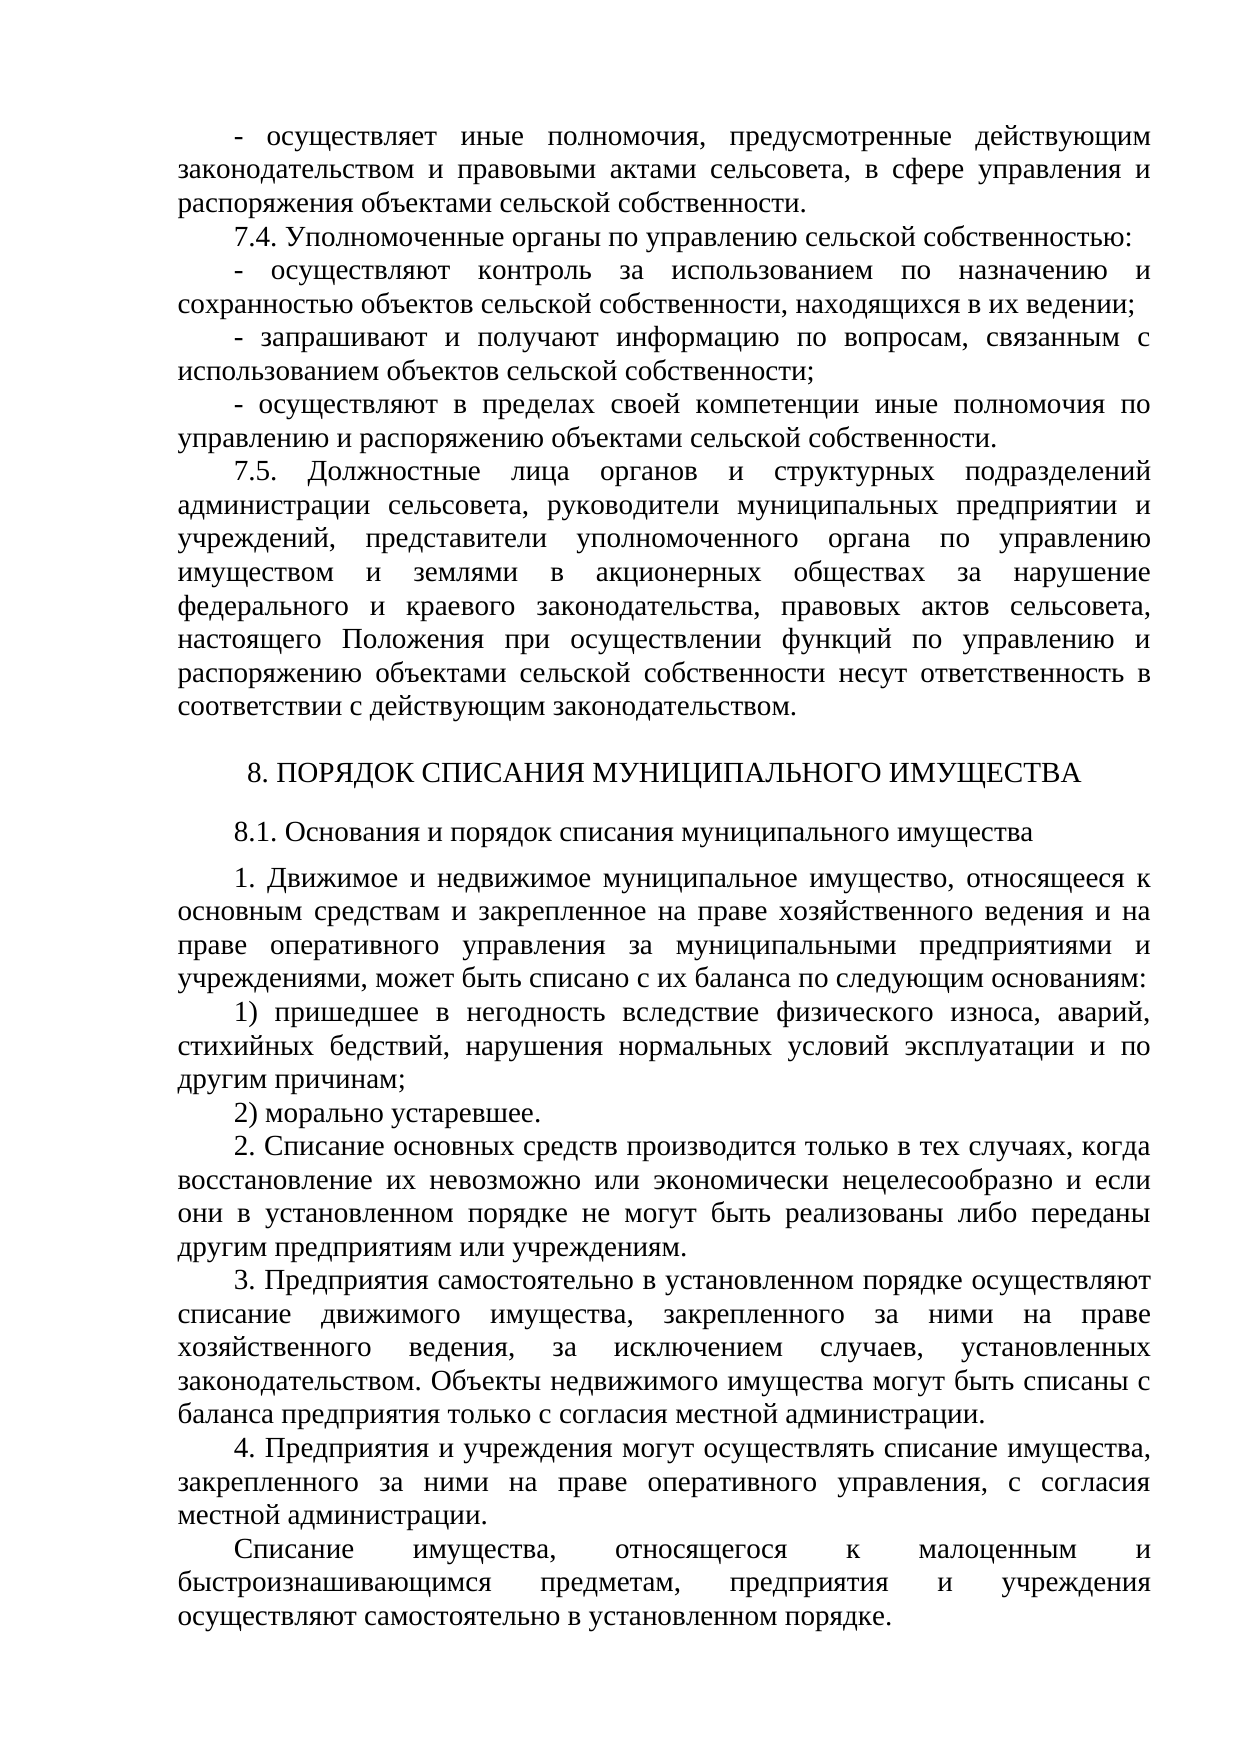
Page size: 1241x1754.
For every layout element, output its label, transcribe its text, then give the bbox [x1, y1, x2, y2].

text 3. Предприятия самостоятельно в установленном порядке осуществляют списание движимого имущества, закрепленного за ними на праве хозяйственного ведения, за исключением случаев, установленных законодательством. Объекты недвижимого имущества могут быть списаны с баланса предприятия только с согласия местной администрации. [177, 1262, 1152, 1430]
text 7.4. Уполномоченные органы по управлению сельской собственностью: [177, 219, 1152, 252]
text - осуществляет иные полномочия, предусмотренные действующим законодательством и правовыми актами сельсовета, в сфере управления и распоряжения объектами сельской собственности. [177, 118, 1152, 219]
text - запрашивают и получают информацию по вопросам, связанным с использованием объектов сельской собственности; [177, 319, 1152, 386]
text 8.1. Основания и порядок списания муниципального имущества [177, 814, 1152, 847]
text - осуществляют контроль за использованием по назначению и сохранностью объектов сельской собственности, находящихся в их ведении; [177, 252, 1152, 319]
text 1. Движимое и недвижимое муниципальное имущество, относящееся к основным средствам и закрепленное на праве хозяйственного ведения и на праве оперативного управления за муниципальными предприятиями и учреждениями, может быть списано с их баланса по следующим основаниям: [177, 860, 1152, 994]
text 2) морально устаревшее. [177, 1095, 1152, 1128]
text Списание имущества, относящегося к малоценным и быстроизнашивающимся предметам, предприятия и учреждения осуществляют самостоятельно в установленном порядке. [177, 1531, 1152, 1631]
text 1) пришедшее в негодность вследствие физического износа, аварий, стихийных бедствий, нарушения нормальных условий эксплуатации и по другим причинам; [177, 994, 1152, 1095]
text 8. ПОРЯДОК СПИСАНИЯ МУНИЦИПАЛЬНОГО ИМУЩЕСТВА [177, 755, 1152, 789]
text 4. Предприятия и учреждения могут осуществлять списание имущества, закрепленного за ними на праве оперативного управления, с согласия местной администрации. [177, 1430, 1152, 1531]
text - осуществляют в пределах своей компетенции иные полномочия по управлению и распоряжению объектами сельской собственности. [177, 386, 1152, 453]
text 2. Списание основных средств производится только в тех случаях, когда восстановление их невозможно или экономически нецелесообразно и если они в установленном порядке не могут быть реализованы либо переданы другим предприятиям или учреждениям. [177, 1128, 1152, 1262]
text 7.5. Должностные лица органов и структурных подразделений администрации сельсовета, руководители муниципальных предприятии и учреждений, представители уполномоченного органа по управлению имуществом и землями в акционерных обществах за нарушение федерального и краевого законодательства, правовых актов сельсовета, настоящего Положения при осуществлении функций по управлению и распоряжению объектами сельской собственности несут ответственность в соответствии с действующим законодательством. [177, 453, 1152, 722]
